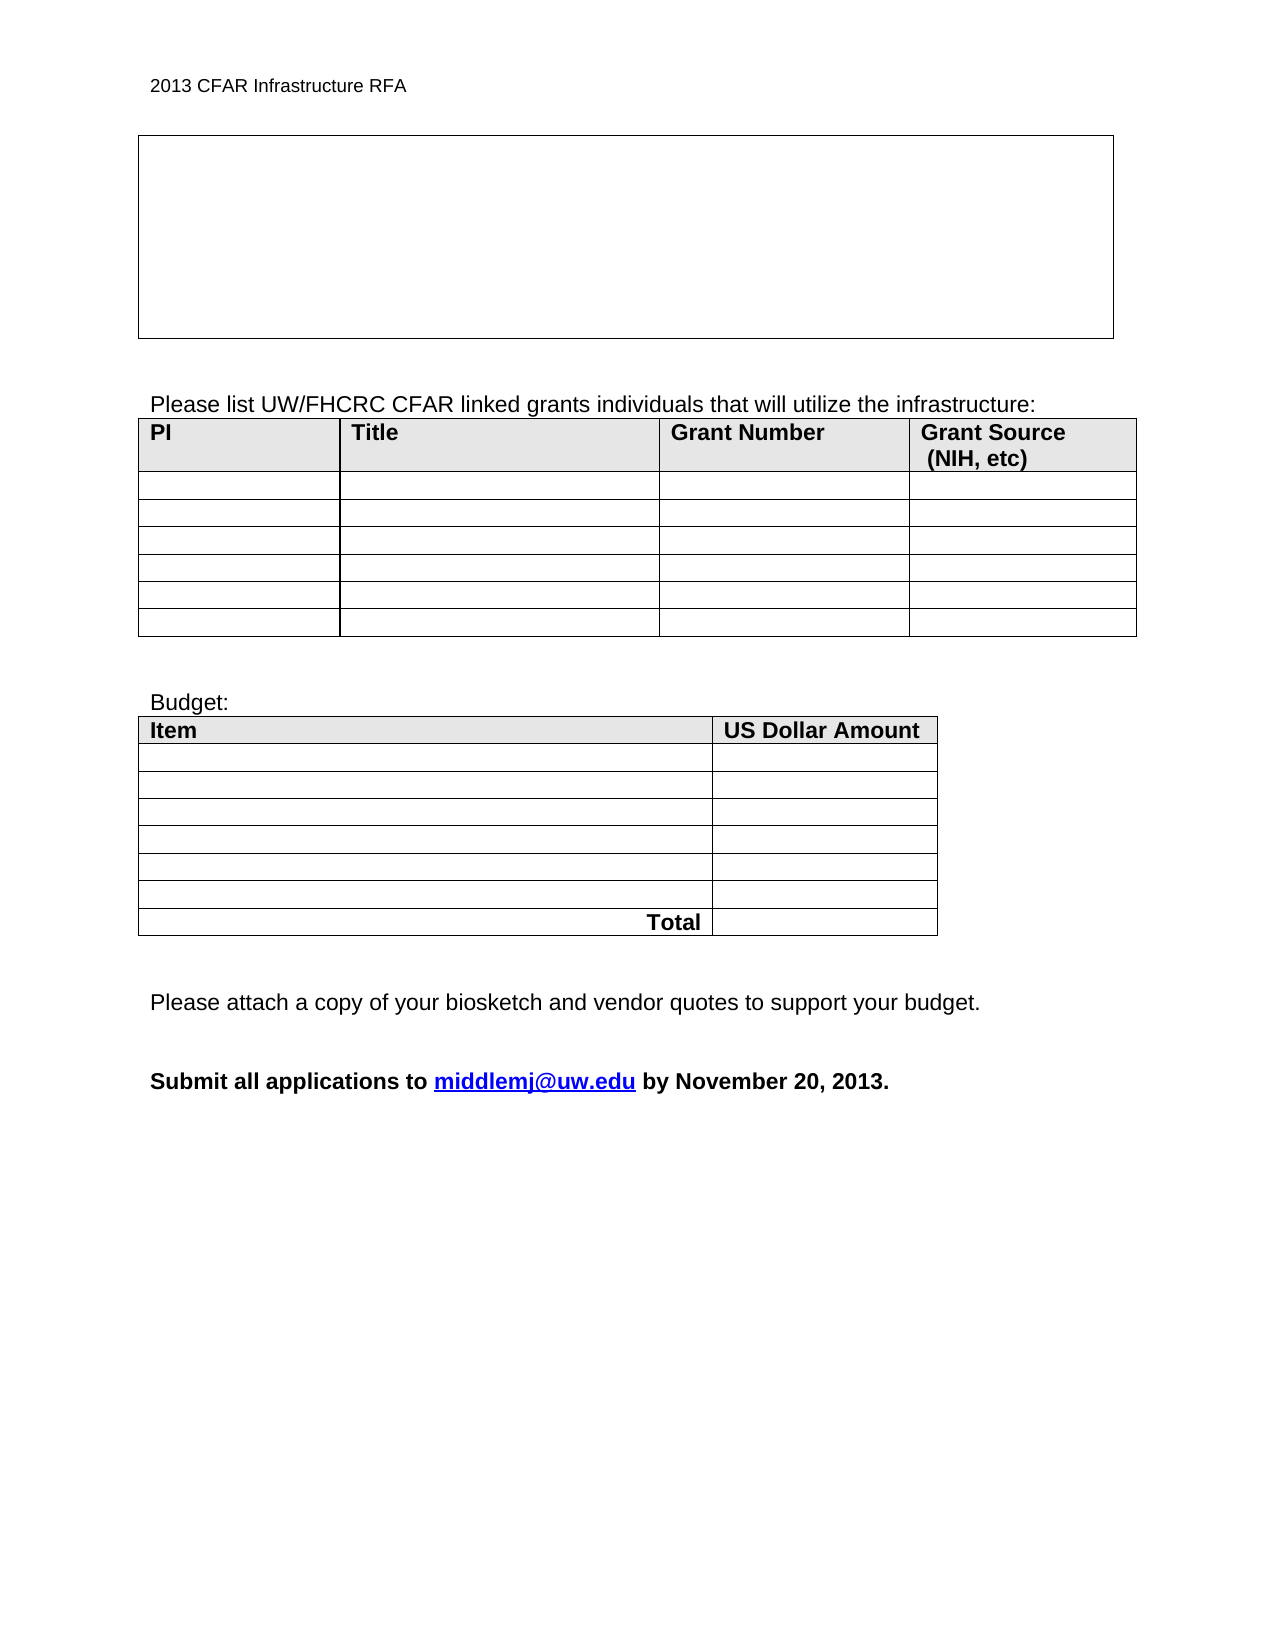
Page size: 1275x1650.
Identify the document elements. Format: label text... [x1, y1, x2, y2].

table_cell [139, 582, 339, 608]
table_cell [910, 555, 1136, 581]
text Please attach a copy of your biosketch and vendor quotes to support your budget. [150, 989, 1125, 1015]
table_cell [660, 472, 909, 499]
table_cell [910, 500, 1136, 526]
table_cell [660, 582, 909, 608]
table_cell [910, 527, 1136, 553]
table_cell [139, 609, 339, 636]
table_cell Total [139, 909, 712, 935]
table_cell [341, 609, 659, 636]
table_cell [341, 472, 659, 499]
table_cell [139, 472, 339, 499]
table_cell [341, 500, 659, 526]
table_cell [660, 555, 909, 581]
table_cell [341, 555, 659, 581]
text Submit all applications to middlemj@uw.edu by November 20, 2013. [150, 1068, 1125, 1094]
table_cell [910, 582, 1136, 608]
table_cell [139, 772, 712, 798]
table_cell [341, 582, 659, 608]
table_cell [713, 744, 937, 771]
table_cell [910, 609, 1136, 636]
table_cell [660, 609, 909, 636]
table_cell [713, 799, 937, 825]
table_cell [139, 799, 712, 825]
text Budget: [150, 689, 1125, 716]
table_cell [139, 500, 339, 526]
table_cell [713, 772, 937, 798]
table_header Title [341, 419, 659, 471]
table_cell [139, 826, 712, 853]
table_cell [713, 881, 937, 907]
table_cell [139, 527, 339, 553]
table_cell [660, 527, 909, 553]
table_cell [660, 500, 909, 526]
table_cell [139, 881, 712, 907]
table_cell [139, 555, 339, 581]
table_cell [139, 744, 712, 771]
table_header Grant Number [660, 419, 909, 471]
table_header [139, 136, 1113, 337]
table_cell [713, 909, 937, 935]
table_cell [713, 826, 937, 853]
table_cell [713, 854, 937, 880]
table_cell [910, 472, 1136, 499]
table_header Item [139, 717, 712, 743]
table_header Grant Source (NIH, etc) [910, 419, 1136, 471]
text Please list UW/FHCRC CFAR linked grants individuals that will utilize the infrastructure: [150, 391, 1125, 417]
table_cell [341, 527, 659, 553]
table_header PI [139, 419, 339, 471]
table_header US Dollar Amount [713, 717, 937, 743]
table_cell [139, 854, 712, 880]
